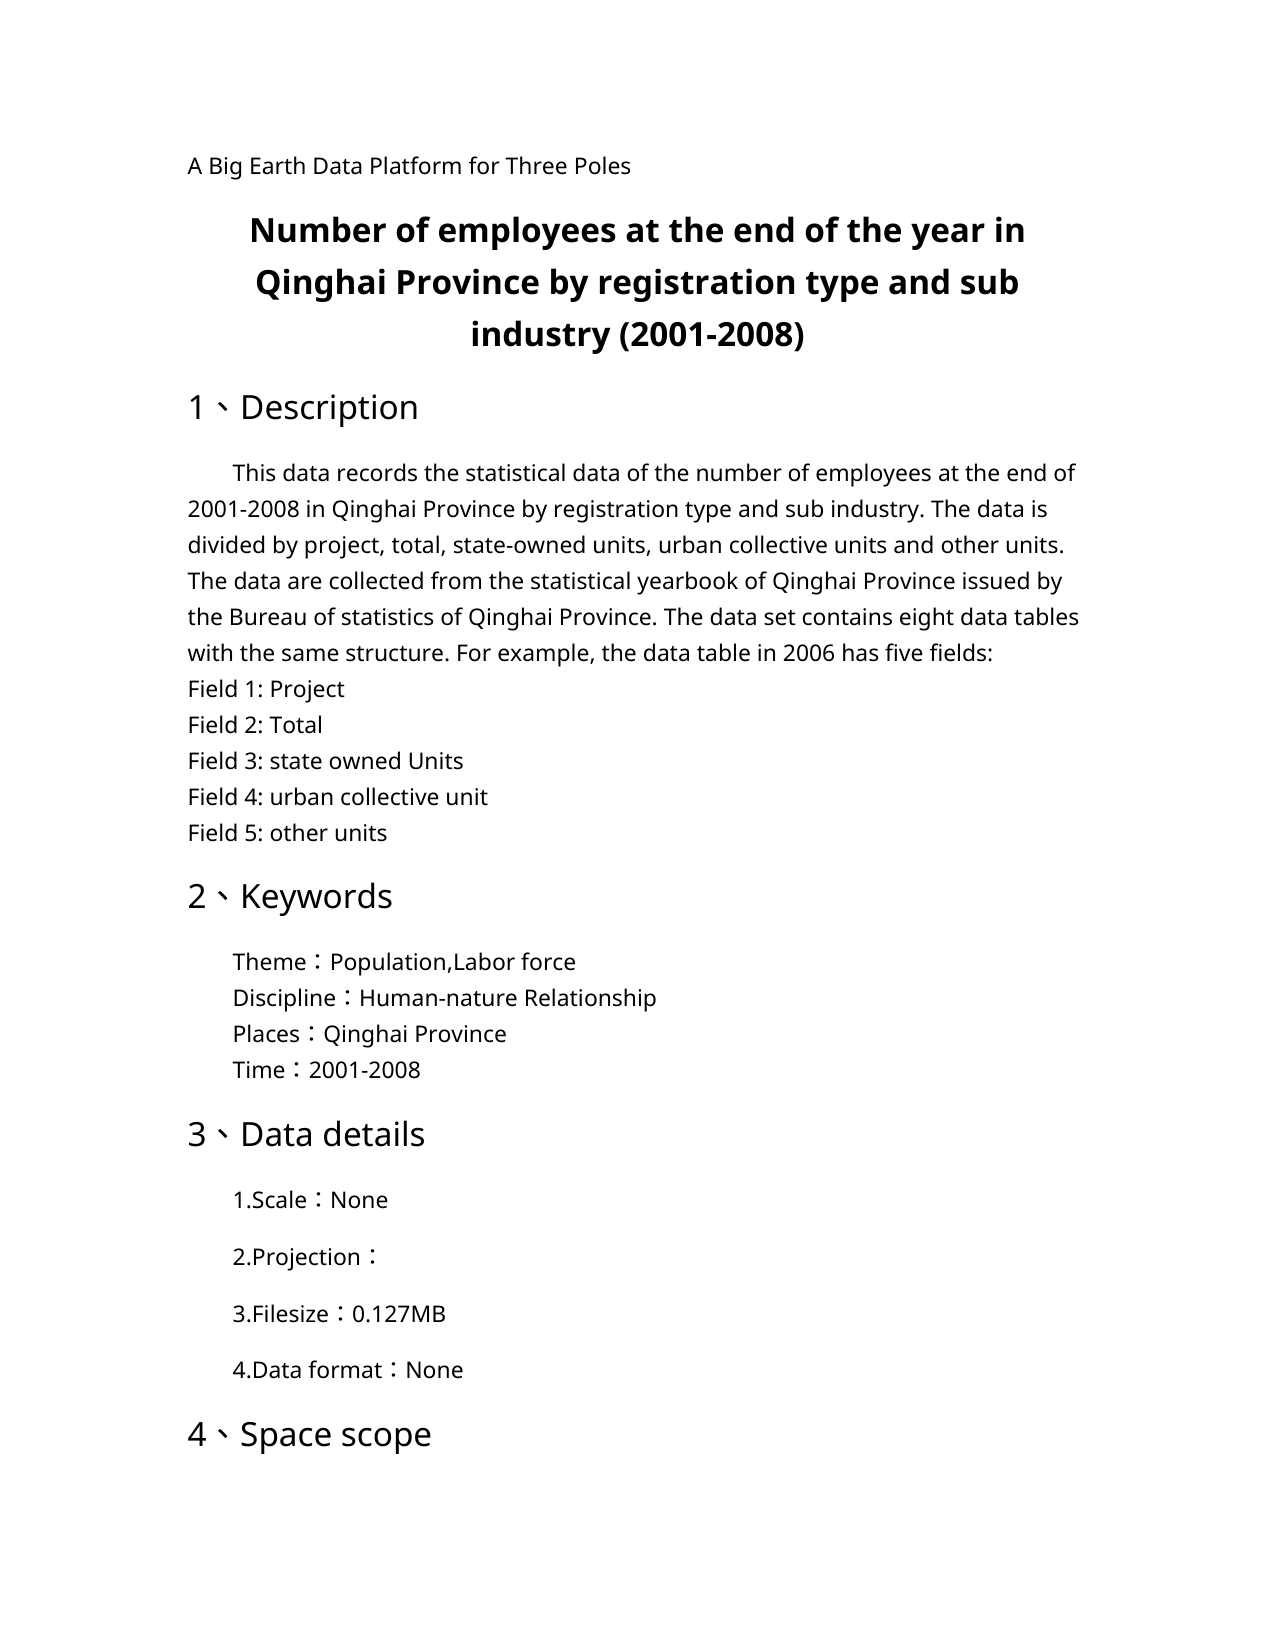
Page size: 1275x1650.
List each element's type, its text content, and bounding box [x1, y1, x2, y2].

text Theme：Population,Labor force Discipline：Human-nature Relationship Places：Qinghai Province Time：2001-2008 [232, 946, 1087, 1085]
text 2、Keywords [187, 873, 1087, 919]
text 4.Data format：None [232, 1354, 1087, 1386]
text This data records the statistical data of the number of employees at the end of 2001-2008 in Qinghai Province by registration type and sub industry. The data is divided by project, total, state-owned units, urban collective units and other units. The data are collected from the statistical yearbook of Qinghai Province issued by the Bureau of statistics of Qinghai Province. The data set contains eight data tables with the same structure. For example, the data table in 2006 has five fields: Field 1: Project Field 2: Total Field 3: state owned Units Field 4: urban collective unit Field 5: other units [187, 457, 1087, 848]
text 4、Space scope [187, 1411, 1087, 1456]
text A Big Earth Data Platform for Three Poles [187, 150, 1087, 181]
text 3.Filesize：0.127MB [232, 1297, 1087, 1329]
text 1.Scale：None [232, 1184, 1087, 1215]
text 3、Data details [187, 1111, 1087, 1156]
text 2.Projection： [232, 1241, 1087, 1272]
text Number of employees at the end of the year in Qinghai Province by registration type and sub industry (2001-2008) [187, 207, 1087, 357]
text 1、Description [187, 384, 1087, 429]
